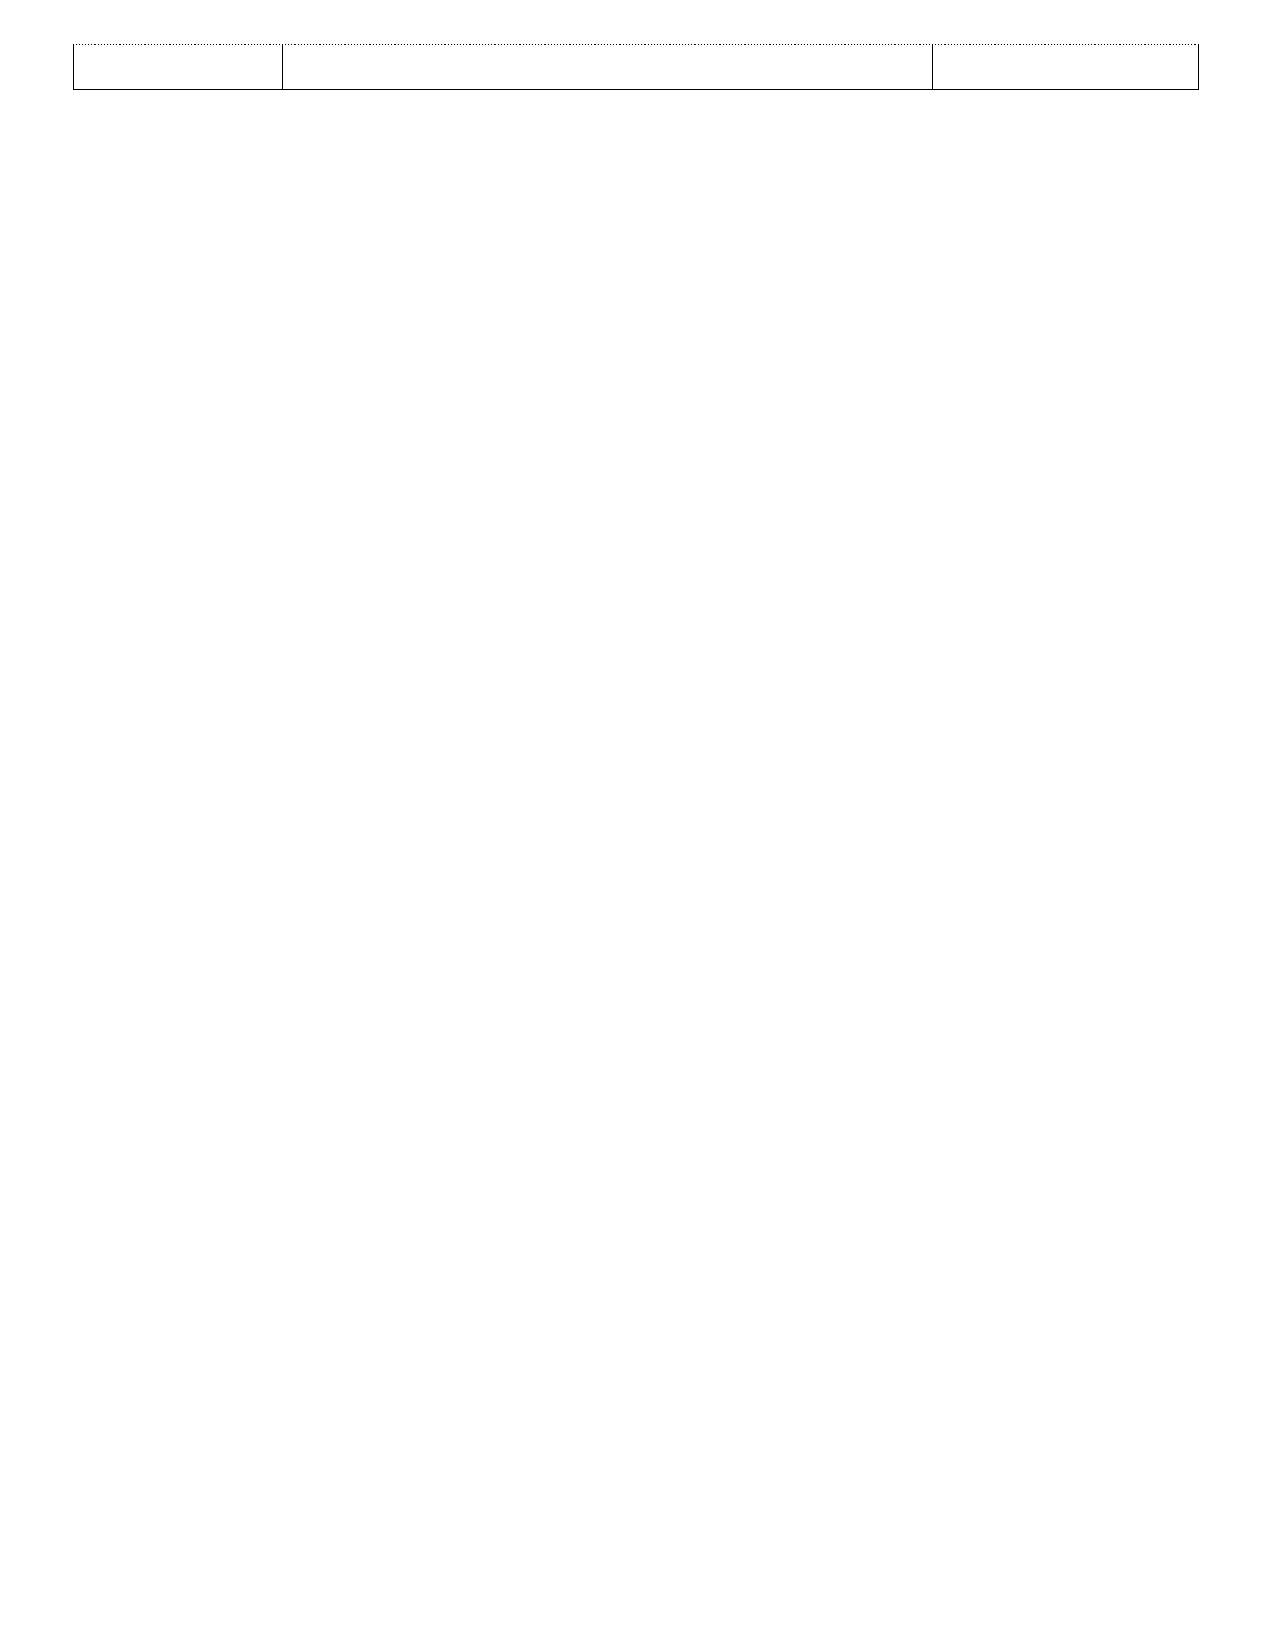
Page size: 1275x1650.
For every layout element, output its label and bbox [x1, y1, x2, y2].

table_cell [74, 44, 282, 88]
table_cell [283, 44, 932, 88]
table_cell [933, 44, 1198, 88]
